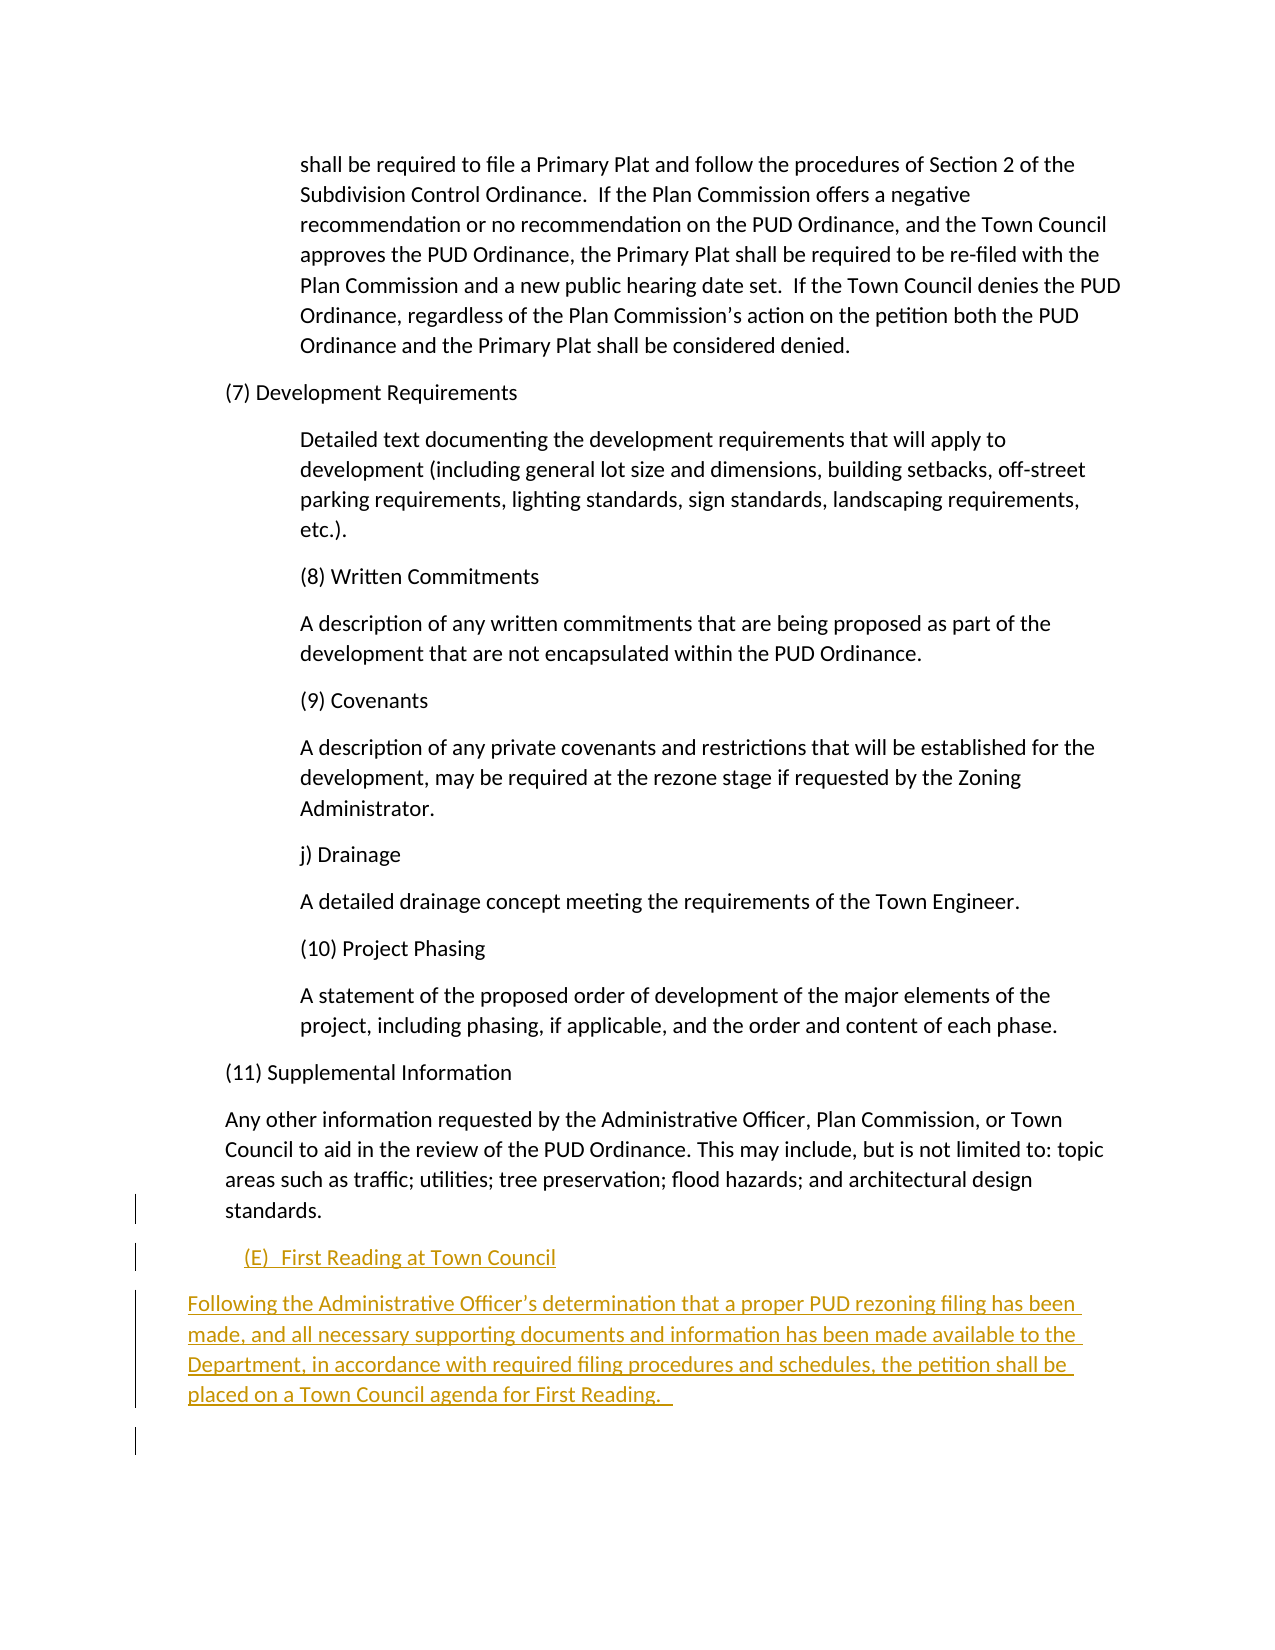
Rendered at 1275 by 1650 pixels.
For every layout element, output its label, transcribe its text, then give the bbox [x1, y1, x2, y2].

text (8) Written Commitments [225, 562, 1125, 591]
text A statement of the proposed order of development of the major elements of the project, including phasing, if applicable, and the order and content of each phase. [300, 981, 1125, 1039]
text j) Drainage [225, 841, 1125, 869]
text A description of any written commitments that are being proposed as part of the development that are not encapsulated within the PUD Ordinance. [300, 609, 1125, 668]
text A description of any private covenants and restrictions that will be established for the development, may be required at the rezone stage if requested by the Zoning Administrator. [300, 733, 1125, 822]
text (7) Development Requirements [150, 378, 1125, 406]
text (10) Project Phasing [225, 934, 1125, 962]
text (11) Supplemental Information [225, 1058, 1125, 1086]
text Detailed text documenting the development requirements that will apply to development (including general lot size and dimensions, building setbacks, off-street parking requirements, lighting standards, sign standards, landscaping requirements, etc.). [300, 425, 1125, 544]
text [300, 150, 1125, 359]
text A detailed drainage concept meeting the requirements of the Town Engineer. [225, 887, 1125, 916]
text Any other information requested by the Administrative Officer, Plan Commission, or Town Council to aid in the review of the PUD Ordinance. This may include, but is not limited to: topic areas such as traffic; utilities; tree preservation; flood hazards; and architectural design standards. [225, 1105, 1125, 1224]
text (9) Covenants [225, 686, 1125, 714]
